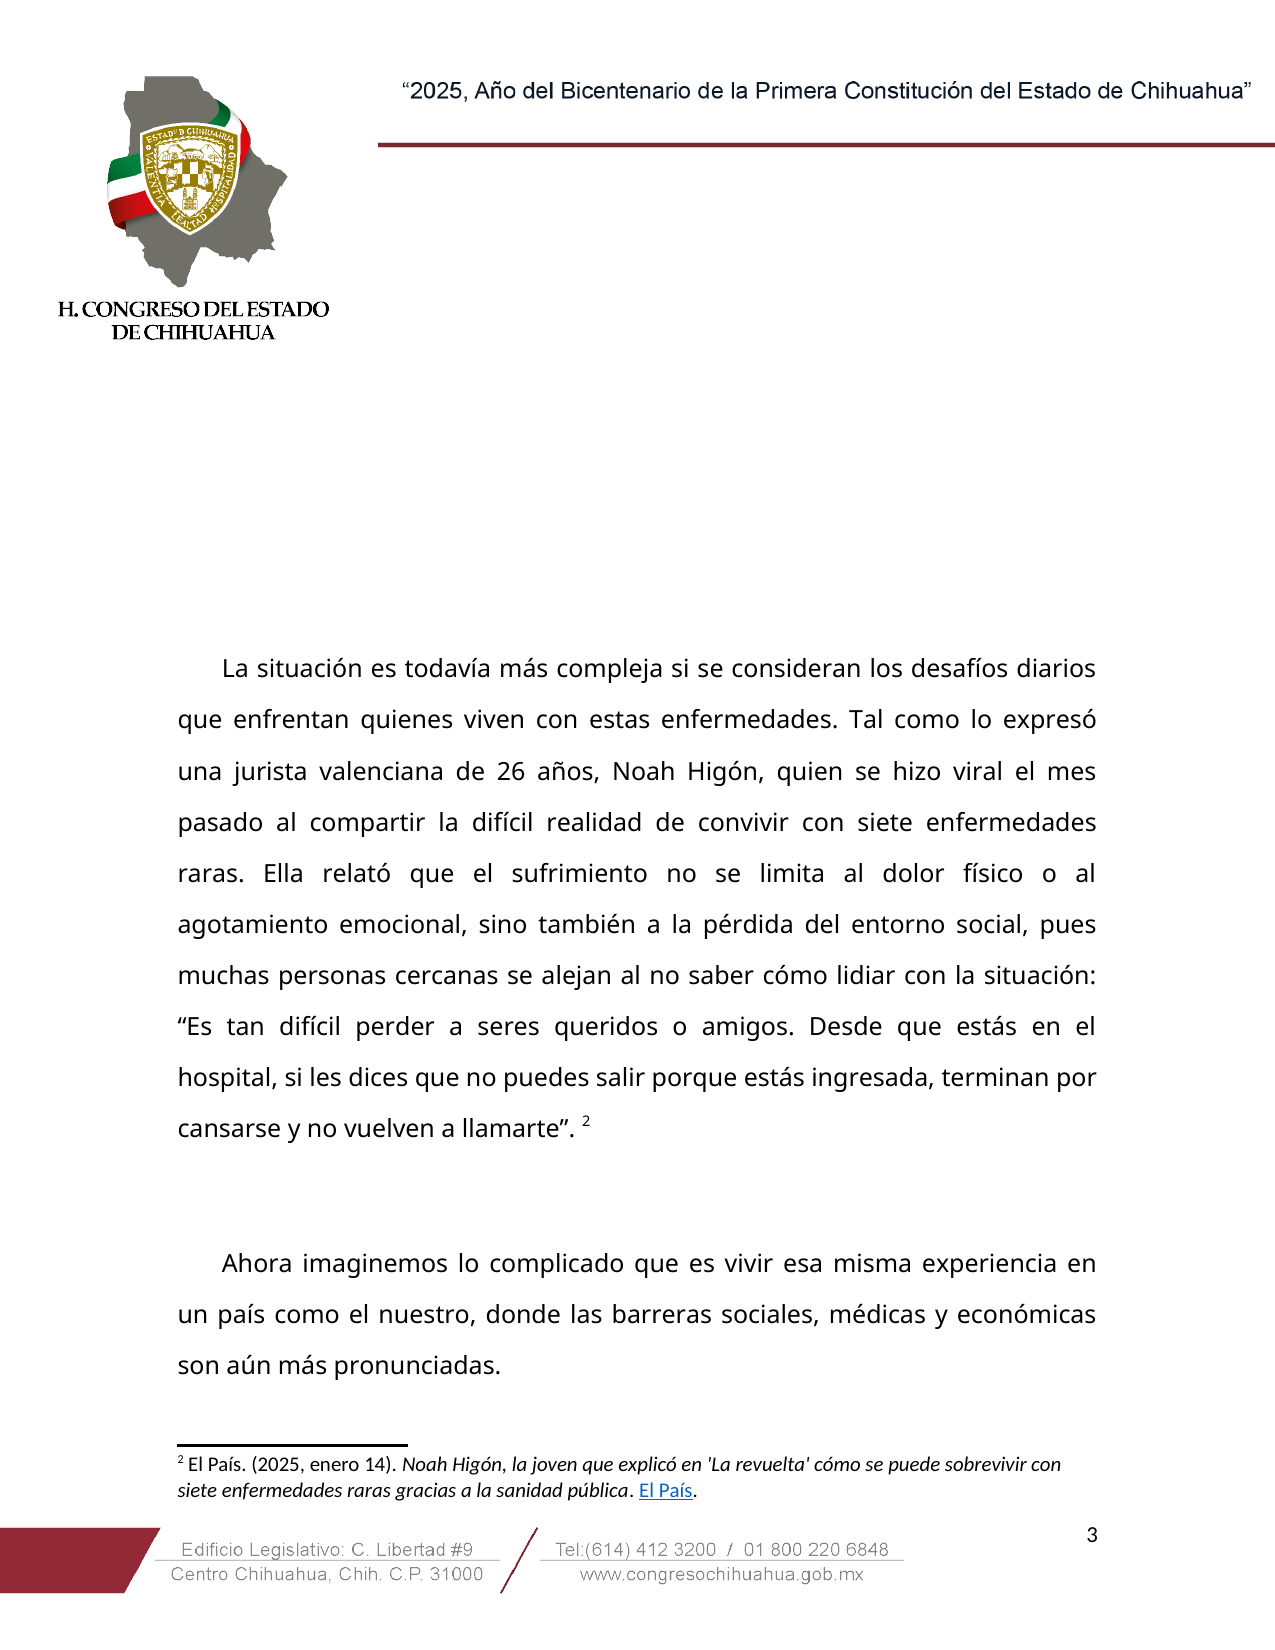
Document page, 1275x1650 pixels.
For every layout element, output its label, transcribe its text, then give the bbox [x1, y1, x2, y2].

picture [0, 0, 1275, 1650]
text La situación es todavía más compleja si se consideran los desafíos diarios que enfrentan quienes viven con estas enfermedades. Tal como lo expresó una jurista valenciana de 26 años, Noah Higón, quien se hizo viral el mes pasado al compartir la difícil realidad de convivir con siete enfermedades raras. Ella relató que el sufrimiento no se limita al dolor físico o al agotamiento emocional, sino también a la pérdida del entorno social, pues muchas personas cercanas se alejan al no saber cómo lidiar con la situación: “Es tan difícil perder a seres queridos o amigos. Desde que estás en el hospital, si les dices que no puedes salir porque estás ingresada, terminan por cansarse y no vuelven a llamarte”. [177, 651, 1098, 1144]
text Ahora imaginemos lo complicado que es vivir esa misma experiencia en un país como el nuestro, donde las barreras sociales, médicas y económicas son aún más pronunciadas. [177, 1246, 1098, 1382]
